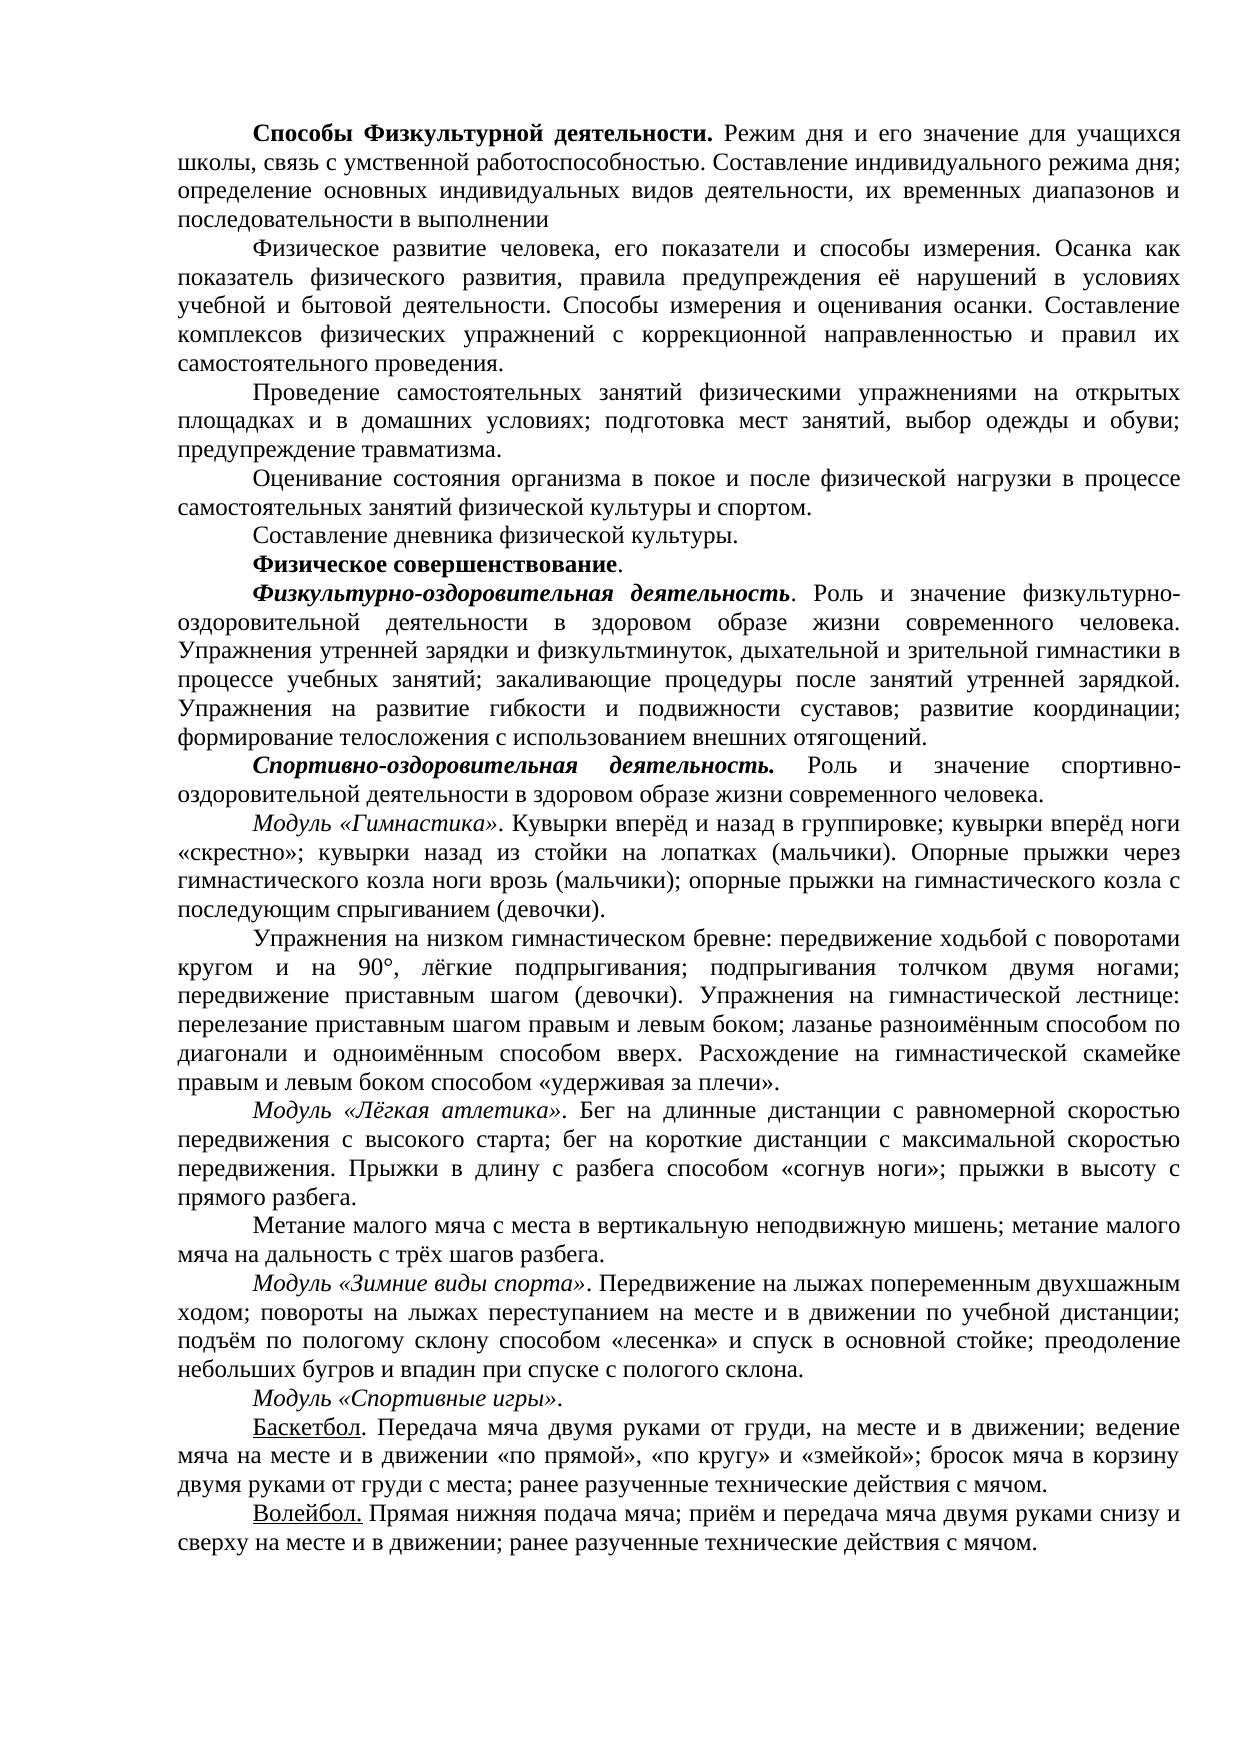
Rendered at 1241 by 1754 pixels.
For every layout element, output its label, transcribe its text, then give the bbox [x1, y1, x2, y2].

text Волейбол. Прямая нижняя подача мяча; приём и передача мяча двумя руками снизу и сверху на месте и в движении; ранее разученные технические действия с мячом. [177, 1498, 1181, 1556]
text Проведение самостоятельных занятий физическими упражнениями на открытых площадках и в домашних условиях; подготовка мест занятий, выбор одежды и обуви; предупреждение травматизма. [177, 377, 1181, 463]
text Упражнения на низком гимнастическом бревне: передвижение ходьбой с поворотами кругом и на 90°, лёгкие подпрыгивания; подпрыгивания толчком двумя ногами; передвижение приставным шагом (девочки). Упражнения на гимнастической лестнице: перелезание приставным шагом правым и левым боком; лазанье разноимённым способом по диагонали и одноимённым способом вверх. Расхождение на гимнастической скамейке правым и левым боком способом «удерживая за плечи». [177, 923, 1181, 1096]
text Оценивание состояния организма в покое и после физической нагрузки в процессе самостоятельных занятий физической культуры и спортом. [177, 463, 1181, 521]
text Метание малого мяча с места в вертикальную неподвижную мишень; метание малого мяча на дальность с трёх шагов разбега. [177, 1211, 1181, 1268]
text Модуль «Гимнастика». Кувырки вперёд и назад в группировке; кувырки вперёд ноги «скрестно»; кувырки назад из стойки на лопатках (мальчики). Опорные прыжки через гимнастического козла ноги врозь (мальчики); опорные прыжки на гимнастического козла с последующим спрыгиванием (девочки). [177, 808, 1181, 923]
text Физическое развитие человека, его показатели и способы измерения. Осанка как показатель физического развития, правила предупреждения её нарушений в условиях учебной и бытовой деятельности. Способы измерения и оценивания осанки. Составление комплексов физических упражнений с коррекционной направленностью и правил их самостоятельного проведения. [177, 233, 1181, 377]
text Способы Физкультурной деятельности. Режим дня и его значение для учащихся школы, связь с умственной работоспособностью. Составление индивидуального режима дня; определение основных индивидуальных видов деятельности, их временных диапазонов и последовательности в выполнении [177, 118, 1181, 233]
text Модуль «Зимние виды спорта». Передвижение на лыжах попеременным двухшажным ходом; повороты на лыжах переступанием на месте и в движении по учебной дистанции; подъём по пологому склону способом «лесенка» и спуск в основной стойке; преодоление небольших бугров и впадин при спуске с пологого склона. [177, 1268, 1181, 1383]
text Физическое совершенствование. [177, 549, 1181, 578]
text Физкультурно-оздоровительная деятельность. Роль и значение физкультурно-оздоровительной деятельности в здоровом образе жизни современного человека. Упражнения утренней зарядки и физкультминуток, дыхательной и зрительной гимнастики в процессе учебных занятий; закаливающие процедуры после занятий утренней зарядкой. Упражнения на развитие гибкости и подвижности суставов; развитие координации; формирование телосложения с использованием внешних отягощений. [177, 578, 1181, 751]
text Модуль «Лёгкая атлетика». Бег на длинные дистанции с равномерной скоростью передвижения с высокого старта; бег на короткие дистанции с максимальной скоростью передвижения. Прыжки в длину с разбега способом «согнув ноги»; прыжки в высоту с прямого разбега. [177, 1096, 1181, 1211]
text Баскетбол. Передача мяча двумя руками от груди, на месте и в движении; ведение мяча на месте и в движении «по прямой», «по кругу» и «змейкой»; бросок мяча в корзину двумя руками от груди с места; ранее разученные технические действия с мячом. [177, 1412, 1181, 1498]
text Составление дневника физической культуры. [177, 521, 1181, 549]
text Спортивно-оздоровительная деятельность. Роль и значение спортивно-оздоровительной деятельности в здоровом образе жизни современного человека. [177, 751, 1181, 808]
text Модуль «Спортивные игры». [177, 1383, 1181, 1412]
